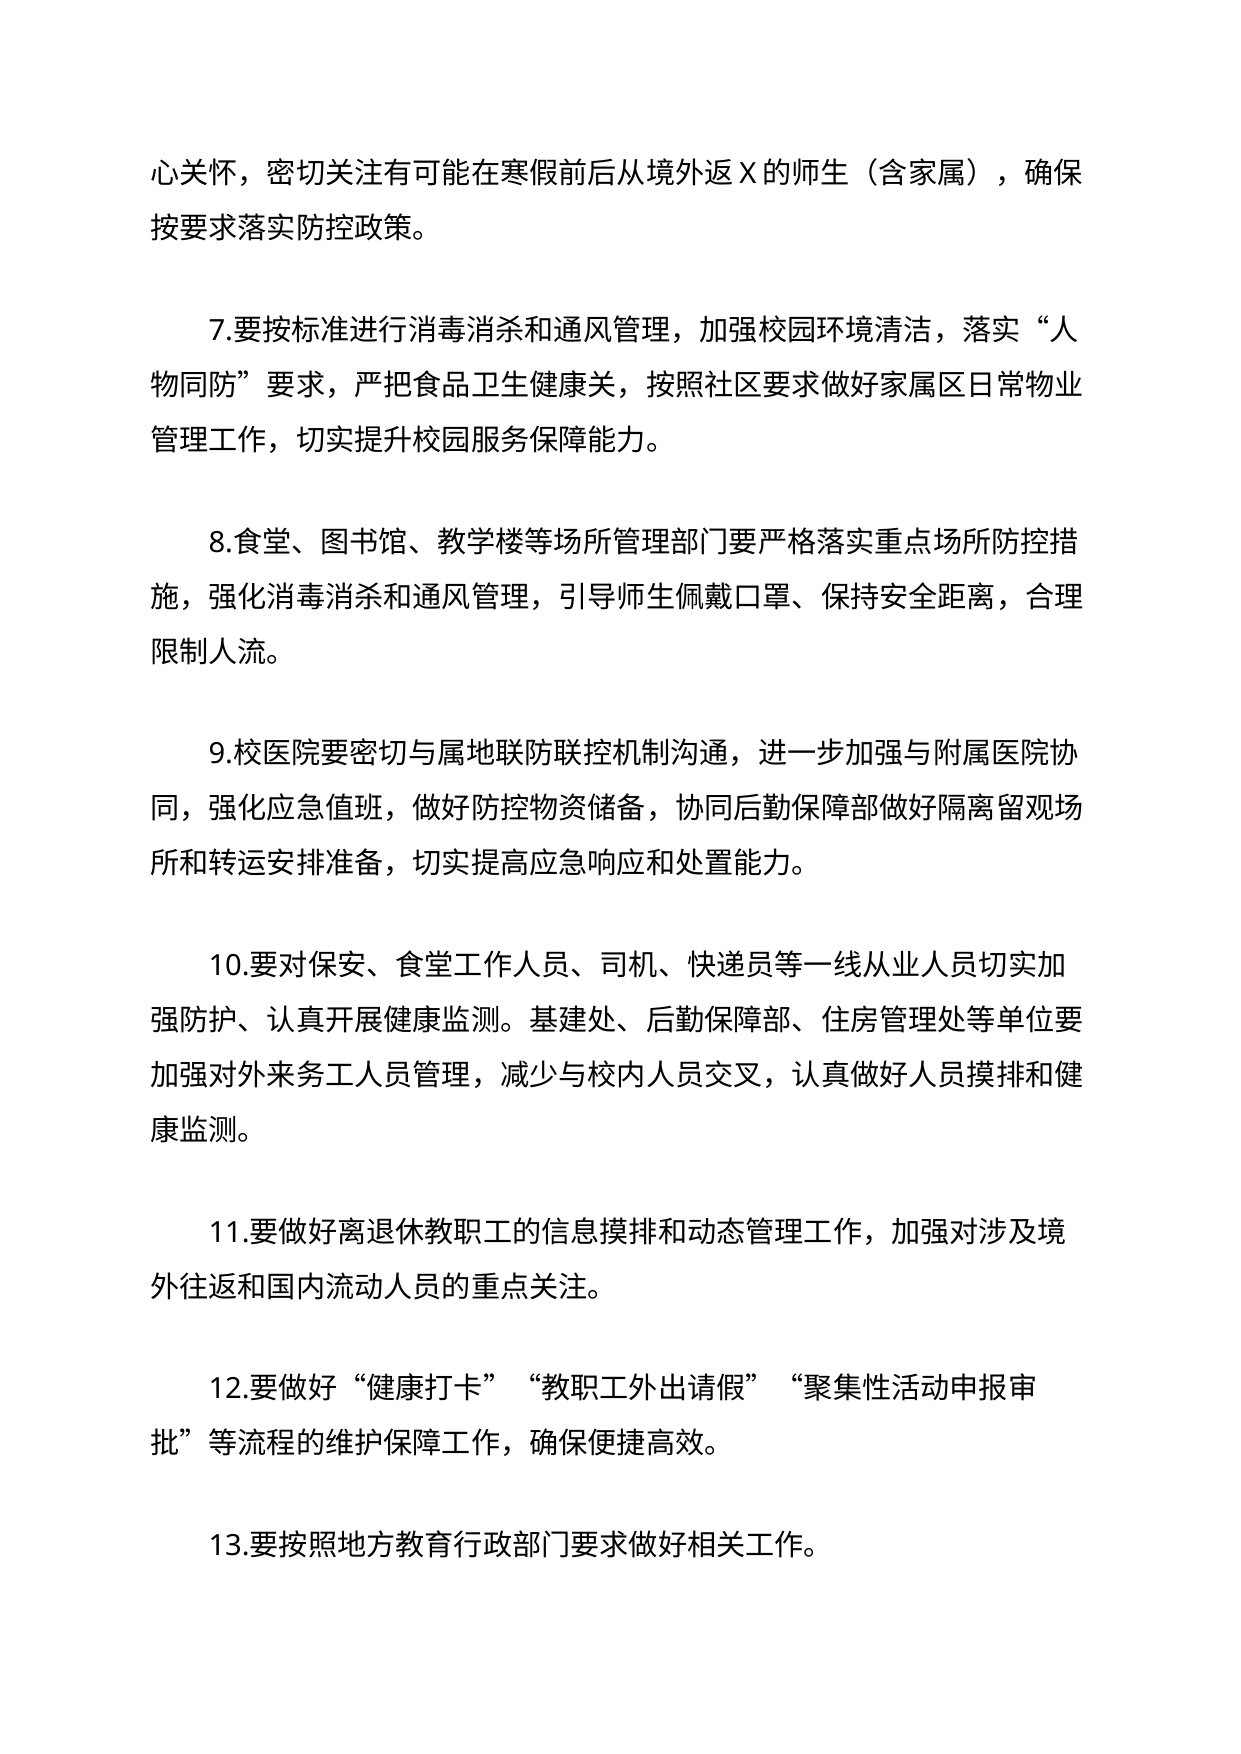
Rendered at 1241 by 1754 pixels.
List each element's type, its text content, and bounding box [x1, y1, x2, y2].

text 9.校医院要密切与属地联防联控机制沟通，进一步加强与附属医院协同，强化应急值班，做好防控物资储备，协同后勤保障部做好隔离留观场所和转运安排准备，切实提高应急响应和处置能力。 [150, 730, 1090, 882]
text 10.要对保安、食堂工作人员、司机、快递员等一线从业人员切实加强防护、认真开展健康监测。基建处、后勤保障部、住房管理处等单位要加强对外来务工人员管理，减少与校内人员交叉，认真做好人员摸排和健康监测。 [150, 942, 1090, 1149]
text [150, 150, 1090, 247]
text 8.食堂、图书馆、教学楼等场所管理部门要严格落实重点场所防控措施，强化消毒消杀和通风管理，引导师生佩戴口罩、保持安全距离，合理限制人流。 [150, 518, 1090, 671]
text 12.要做好“健康打卡”“教职工外出请假”“聚集性活动申报审批”等流程的维护保障工作，确保便捷高效。 [150, 1365, 1090, 1462]
text 13.要按照地方教育行政部门要求做好相关工作。 [150, 1522, 1090, 1564]
text 7.要按标准进行消毒消杀和通风管理，加强校园环境清洁，落实“人物同防”要求，严把食品卫生健康关，按照社区要求做好家属区日常物业管理工作，切实提升校园服务保障能力。 [150, 307, 1090, 459]
text 11.要做好离退休教职工的信息摸排和动态管理工作，加强对涉及境外往返和国内流动人员的重点关注。 [150, 1208, 1090, 1306]
